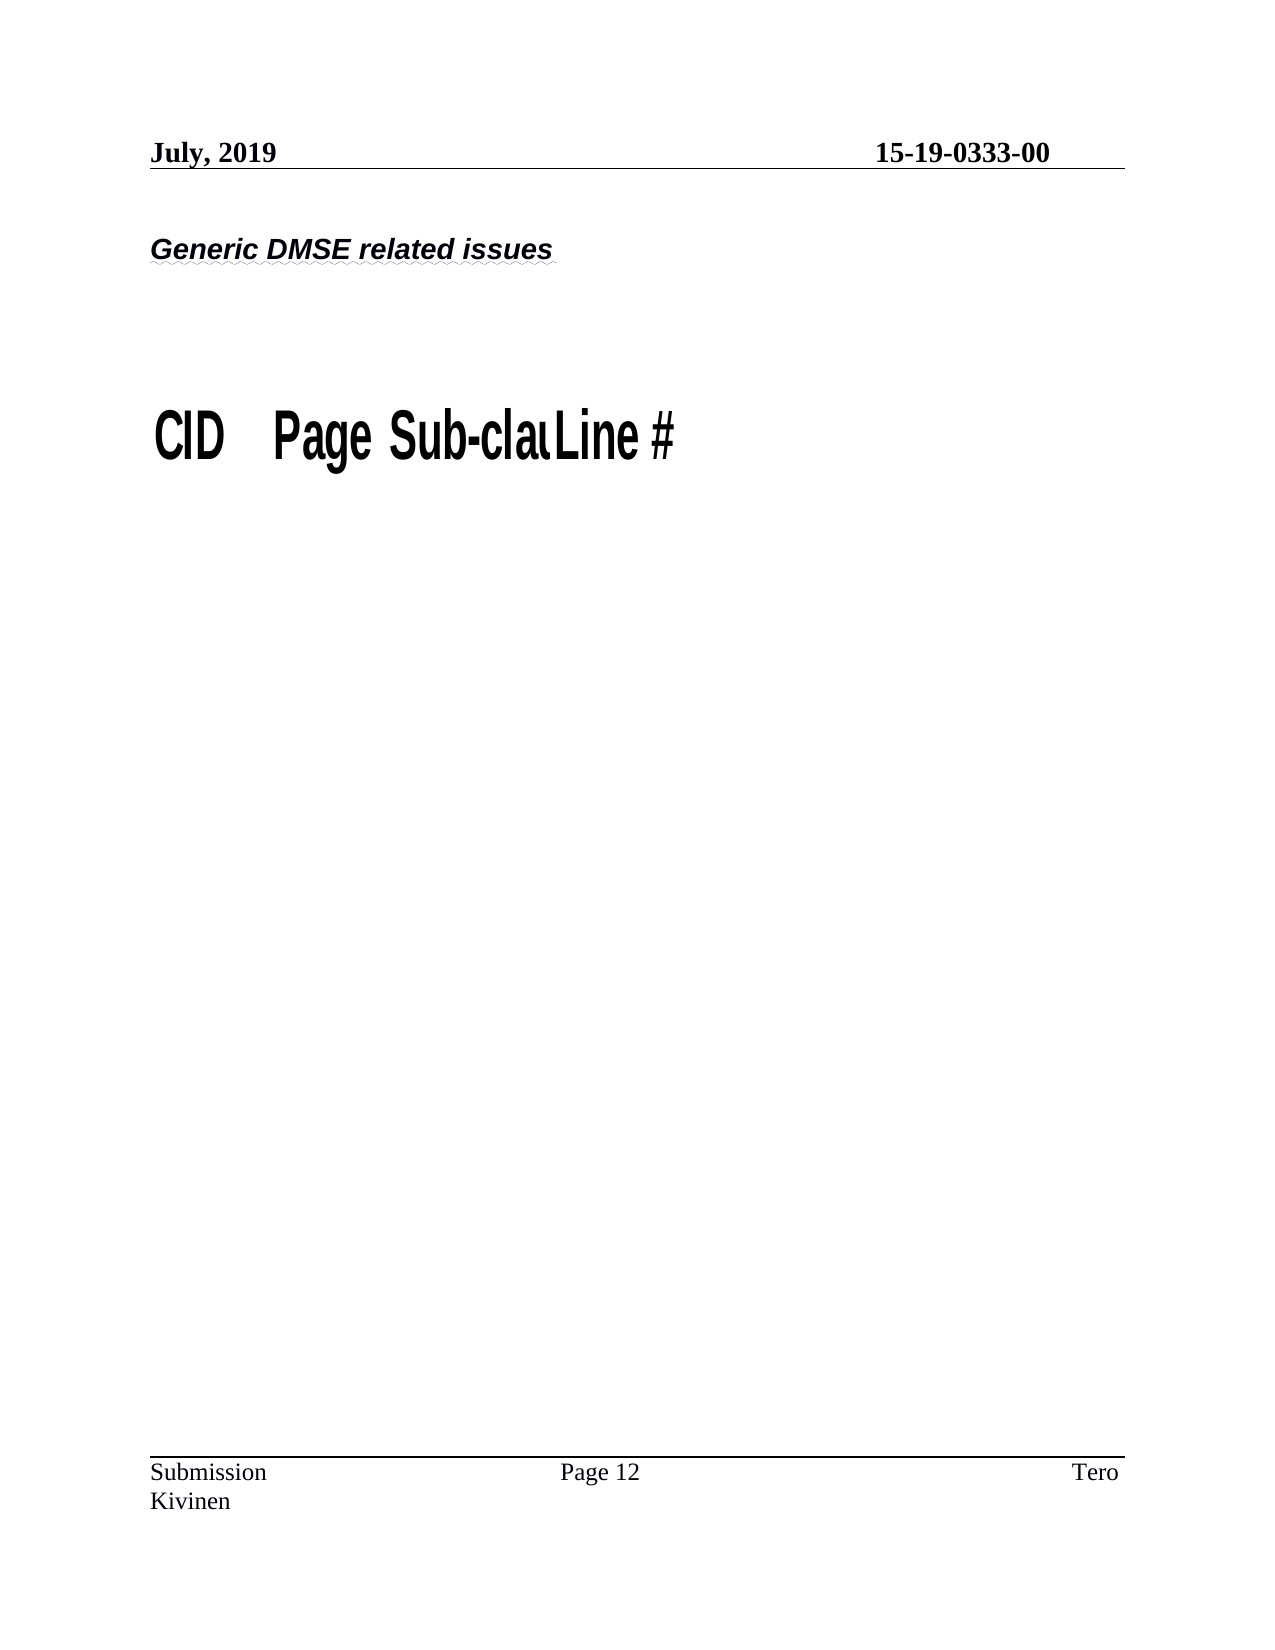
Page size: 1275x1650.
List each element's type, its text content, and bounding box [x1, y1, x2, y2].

subtitle Generic DMSE related issues [150, 232, 1125, 266]
